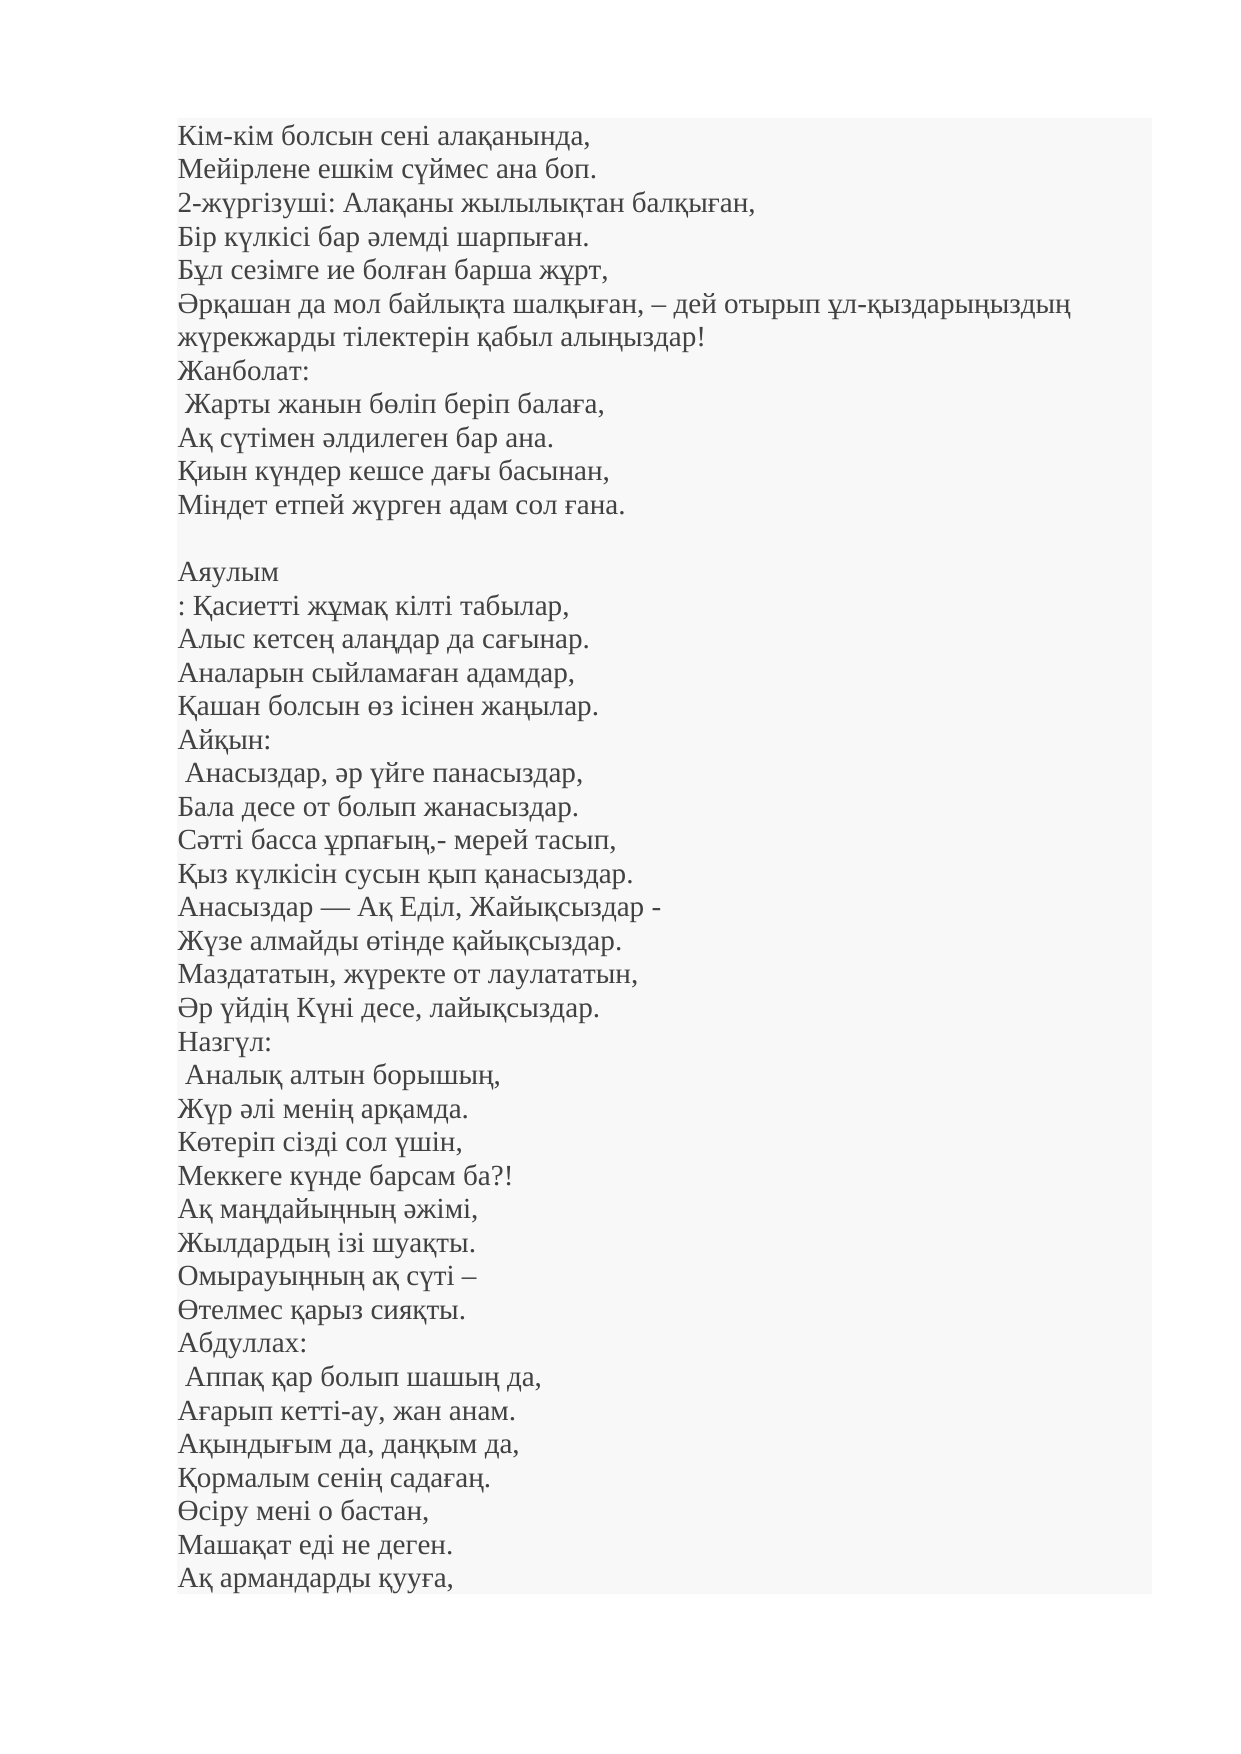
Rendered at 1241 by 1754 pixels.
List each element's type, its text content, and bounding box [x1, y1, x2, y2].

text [177, 118, 1152, 386]
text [177, 1359, 1152, 1594]
text : Қасиетті жұмақ кілті табылар, Алыс кетсең алаңдар да сағынар. Аналарын сыйламаған адамдар, Қашан болсын өз ісінен жаңылар. Айқын: [177, 588, 1152, 755]
text Жарты жанын бөліп беріп балаға, Ақ сүтімен әлдилеген бар ана. Қиын күндер кешсе дағы басынан, Міндет етпей жүрген адам сол ғана. Аяулым [177, 386, 1152, 588]
text Анасыздар, әр үйге панасыздар, Бала десе от болып жанасыздар. Сәтті басса ұрпағың,- мерей тасып, Қыз күлкісін сусын қып қанасыздар. Анасыздар — Ақ Еділ, Жайықсыздар - Жүзе алмайды өтінде қайықсыздар. Маздататын, жүректе от лаулататын, Әр үйдің Күні десе, лайықсыздар. Назгүл: [177, 755, 1152, 1057]
text Аналық алтын борышың, Жүр әлі менің арқамда. Көтеріп сізді сол үшін, Меккеге күнде барсам ба?! Ақ маңдайыңның әжімі, Жылдардың ізі шуақты. Омырауыңның ақ сүті – Өтелмес қарыз сияқты. Абдуллах: [177, 1057, 1152, 1359]
